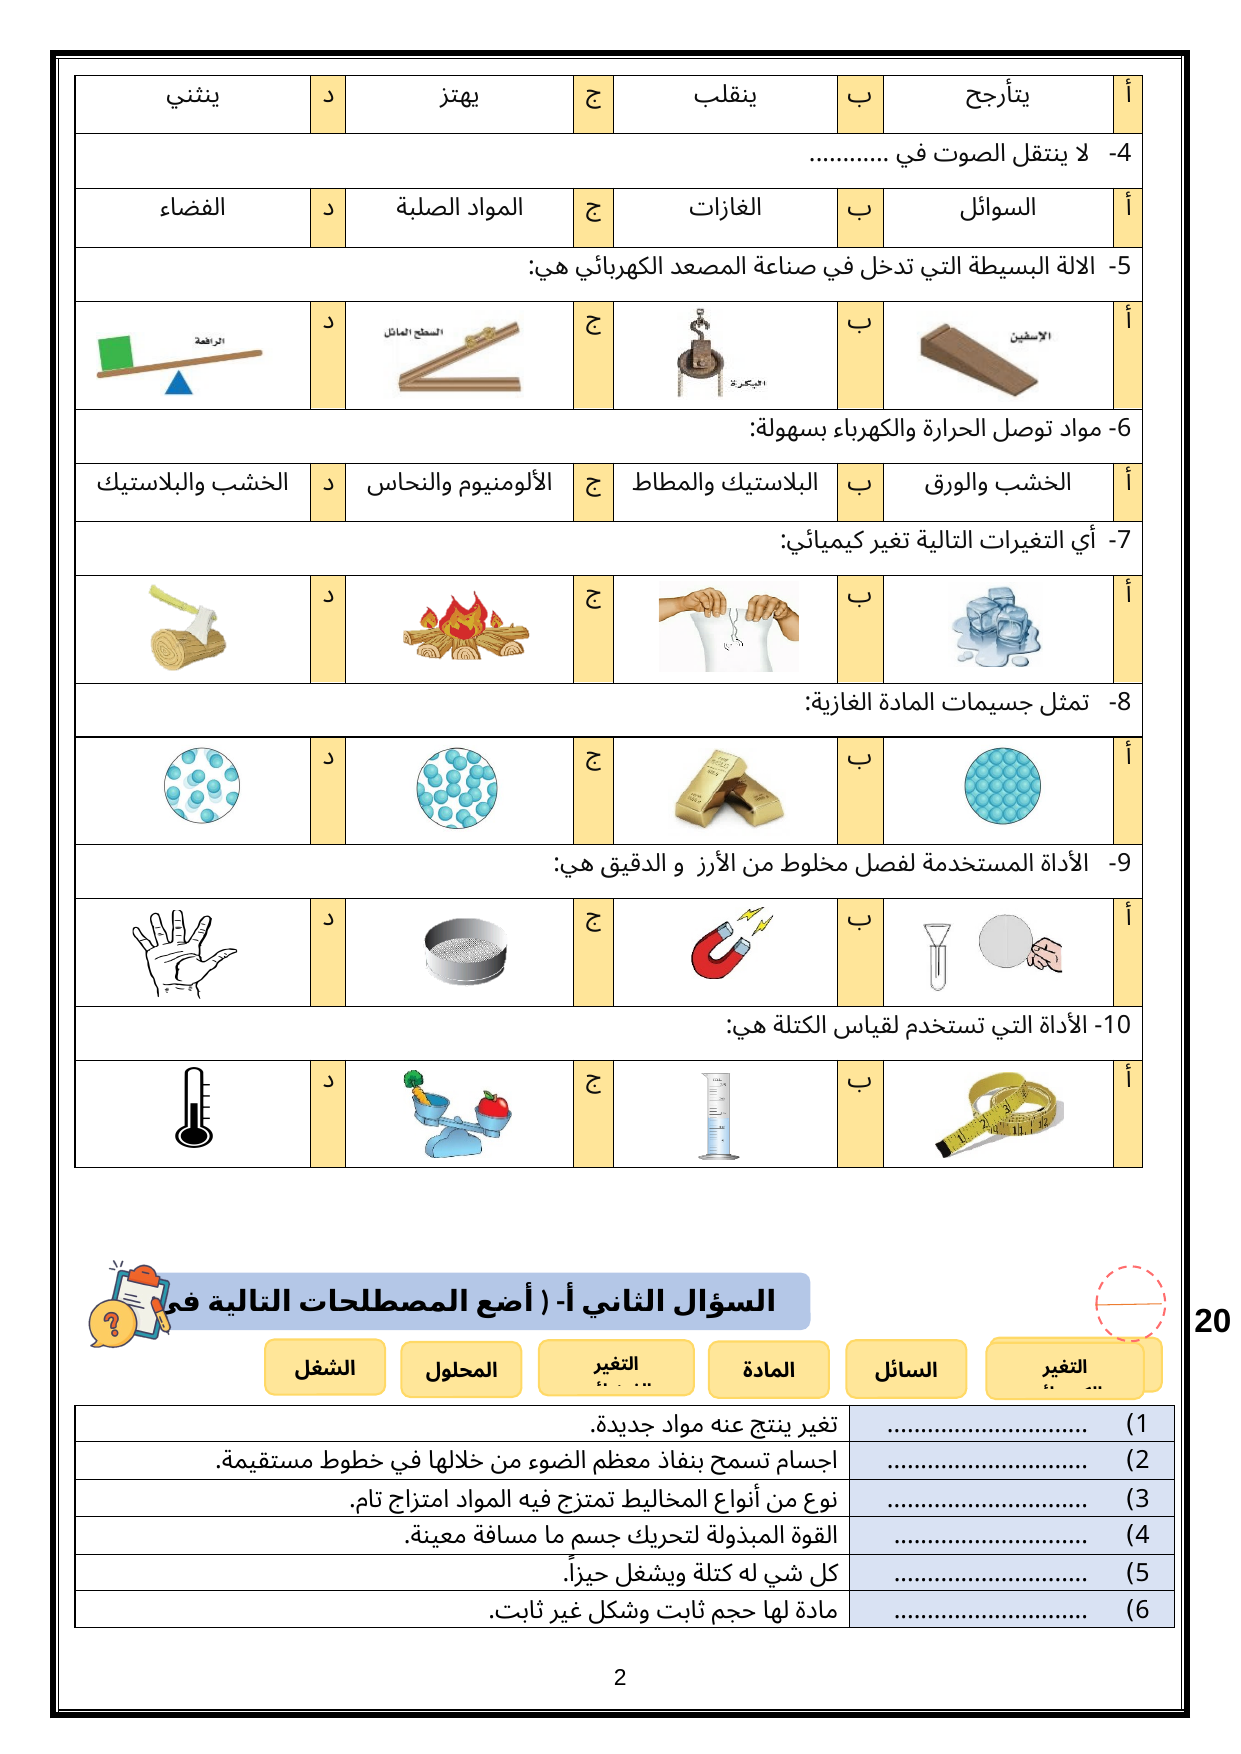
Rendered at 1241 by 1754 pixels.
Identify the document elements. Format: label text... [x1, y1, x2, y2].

picture [162, 1067, 226, 1148]
table_cell ب [838, 738, 883, 844]
table_cell ج [574, 738, 613, 844]
table_cell د [311, 302, 345, 408]
table_cell الخشب والورق [884, 464, 1113, 521]
table_cell الفضاء [76, 189, 310, 247]
table_cell يهتز [346, 76, 573, 133]
picture [689, 1068, 754, 1164]
table_cell البلاستيك والمطاط [614, 464, 837, 521]
table_cell [614, 899, 837, 1006]
table_cell ج [574, 1061, 613, 1167]
picture [132, 910, 238, 999]
picture [935, 1072, 1064, 1158]
table_cell ج [574, 464, 613, 521]
table_cell يتأرجح [884, 76, 1113, 133]
picture [76, 1256, 178, 1354]
table_cell .............................. [850, 1442, 1174, 1479]
table_cell القوة المبذولة لتحريك جسم ما مسافة معينة. [76, 1517, 849, 1554]
table_cell أ [1114, 1061, 1142, 1167]
table_cell ج [574, 189, 613, 247]
table_cell 9- الأداة المستخدمة لفصل مخلوط من الأرز و الدقيق هي: [76, 845, 1142, 898]
picture [658, 581, 799, 672]
table_cell [76, 576, 310, 682]
table_cell أ [1114, 576, 1142, 682]
table_cell ج [574, 899, 613, 1006]
table_cell أ [1114, 189, 1142, 247]
table_cell 5- الالة البسيطة التي تدخل في صناعة المصعد الكهربائي هي: [76, 248, 1142, 301]
table_cell ............................. [850, 1517, 1174, 1554]
picture [147, 582, 228, 671]
table_cell ينثني [76, 76, 310, 133]
table_cell [884, 576, 1113, 682]
table_cell د [311, 1061, 345, 1167]
table_cell [884, 1061, 1113, 1167]
table_header .............................. [850, 1406, 1174, 1441]
table_cell ب [838, 464, 883, 521]
table_cell ب [838, 189, 883, 247]
table_cell [884, 899, 1113, 1006]
picture [376, 309, 538, 401]
table_header تغير ينتج عنه مواد جديدة. [76, 1406, 849, 1441]
table_cell الألومنيوم والنحاس [346, 464, 573, 521]
table_cell كل شي له كتلة ويشغل حيزاً. [76, 1555, 849, 1590]
table_cell أ [1114, 76, 1142, 133]
picture [388, 581, 539, 675]
table_cell د [311, 738, 345, 844]
picture [90, 310, 275, 404]
table_cell اجسام تسمح بنفاذ معظم الضوء من خلالها في خطوط مستقيمة. [76, 1442, 849, 1479]
table_cell ج [574, 302, 613, 408]
table_cell .............................. [850, 1480, 1174, 1516]
table_cell ينقلب [614, 76, 837, 133]
table_cell مادة لها حجم ثابت وشكل غير ثابت. [76, 1591, 849, 1627]
table_cell ............................. [850, 1555, 1174, 1590]
table_cell نوع من أنواع المخاليط تمتزج فيه المواد امتزاج تام. [76, 1480, 849, 1516]
table_cell [76, 302, 310, 408]
table_cell 7- أي التغيرات التالية تغير كيميائي: [76, 522, 1142, 575]
picture [948, 582, 1043, 667]
table_cell ............................. [850, 1591, 1174, 1627]
table_cell [346, 899, 573, 1006]
picture [913, 309, 1079, 402]
table_cell ج [574, 76, 613, 133]
table_cell 4- لا ينتقل الصوت في ............ [76, 134, 1142, 187]
table_cell د [311, 576, 345, 682]
table_cell ب [838, 1061, 883, 1167]
table_cell 6- مواد توصل الحرارة والكهرباء بسهولة: [76, 410, 1142, 462]
picture [157, 740, 251, 825]
table_cell [614, 738, 837, 844]
table_cell د [311, 899, 345, 1006]
picture [413, 910, 515, 991]
picture [955, 740, 1048, 829]
table_cell [614, 1061, 837, 1167]
table_cell [346, 738, 573, 844]
table_cell [346, 1061, 573, 1167]
table_cell الخشب والبلاستيك [76, 464, 310, 521]
table_cell [76, 1061, 310, 1167]
table_cell ج [574, 576, 613, 682]
table_cell أ [1114, 738, 1142, 844]
table_cell [614, 302, 837, 408]
table_cell أ [1114, 464, 1142, 521]
table_cell أ [1114, 899, 1142, 1006]
table_cell الغازات [614, 189, 837, 247]
table_cell [76, 738, 310, 844]
table_cell 10- الأداة التي تستخدم لقياس الكتلة هي: [76, 1007, 1142, 1059]
table_cell المواد الصلبة [346, 189, 573, 247]
table_cell ب [838, 302, 883, 408]
table_cell د [311, 464, 345, 521]
table_cell [76, 899, 310, 1006]
picture [657, 305, 779, 405]
picture [691, 907, 774, 979]
table_cell [884, 302, 1113, 408]
table_cell أ [1114, 302, 1142, 408]
table_cell 8- تمثل جسيمات المادة الغازية: [76, 684, 1142, 736]
table_cell ب [838, 76, 883, 133]
table_cell [884, 738, 1113, 844]
table_cell د [311, 76, 345, 133]
picture [403, 740, 511, 835]
picture [403, 1070, 512, 1158]
table_cell د [311, 189, 345, 247]
table_cell [614, 576, 837, 682]
table_cell ب [838, 899, 883, 1006]
picture [668, 748, 790, 836]
table_cell [346, 576, 573, 682]
table_cell [346, 302, 573, 408]
picture [919, 907, 1063, 992]
table_cell السوائل [884, 189, 1113, 247]
table_cell ب [838, 576, 883, 682]
